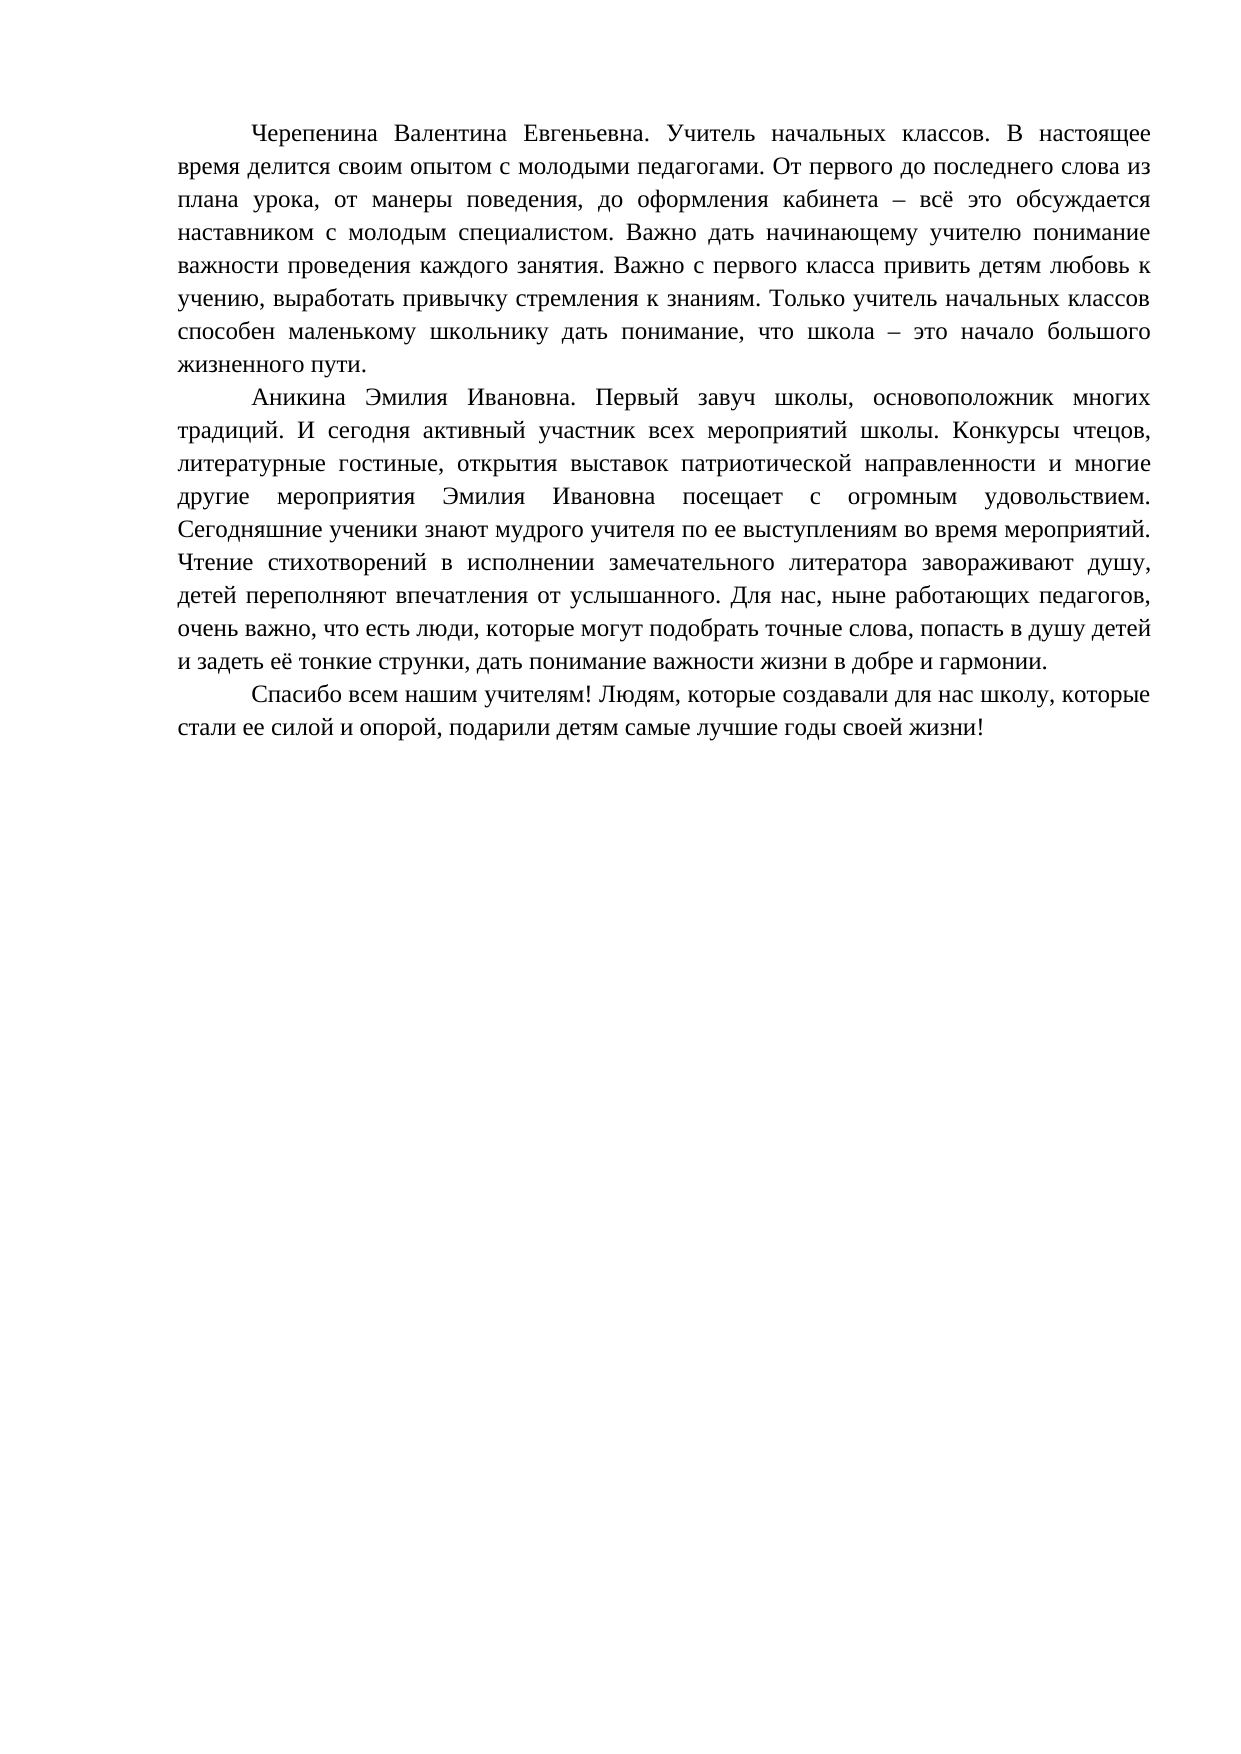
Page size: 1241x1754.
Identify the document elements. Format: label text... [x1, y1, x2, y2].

text Аникина Эмилия Ивановна. Первый завуч школы, основоположник многих традиций. И сегодня активный участник всех мероприятий школы. Конкурсы чтецов, литературные гостиные, открытия выставок патриотической направленности и многие другие мероприятия Эмилия Ивановна посещает с огромным удовольствием. Сегодняшние ученики знают мудрого учителя по ее выступлениям во время мероприятий. Чтение стихотворений в исполнении замечательного литератора завораживают душу, детей переполняют впечатления от услышанного. Для нас, ныне работающих педагогов, очень важно, что есть люди, которые могут подобрать точные слова, попасть в душу детей и задеть её тонкие струнки, дать понимание важности жизни в добре и гармонии. [177, 382, 1152, 675]
text Спасибо всем нашим учителям! Людям, которые создавали для нас школу, которые стали ее силой и опорой, подарили детям самые лучшие годы своей жизни! [177, 679, 1152, 741]
text Черепенина Валентина Евгеньевна. Учитель начальных классов. В настоящее время делится своим опытом с молодыми педагогами. От первого до последнего слова из плана урока, от манеры поведения, до оформления кабинета – всё это обсуждается наставником с молодым специалистом. Важно дать начинающему учителю понимание важности проведения каждого занятия. Важно с первого класса привить детям любовь к учению, выработать привычку стремления к знаниям. Только учитель начальных классов способен маленькому школьнику дать понимание, что школа – это начало большого жизненного пути. [177, 118, 1152, 378]
